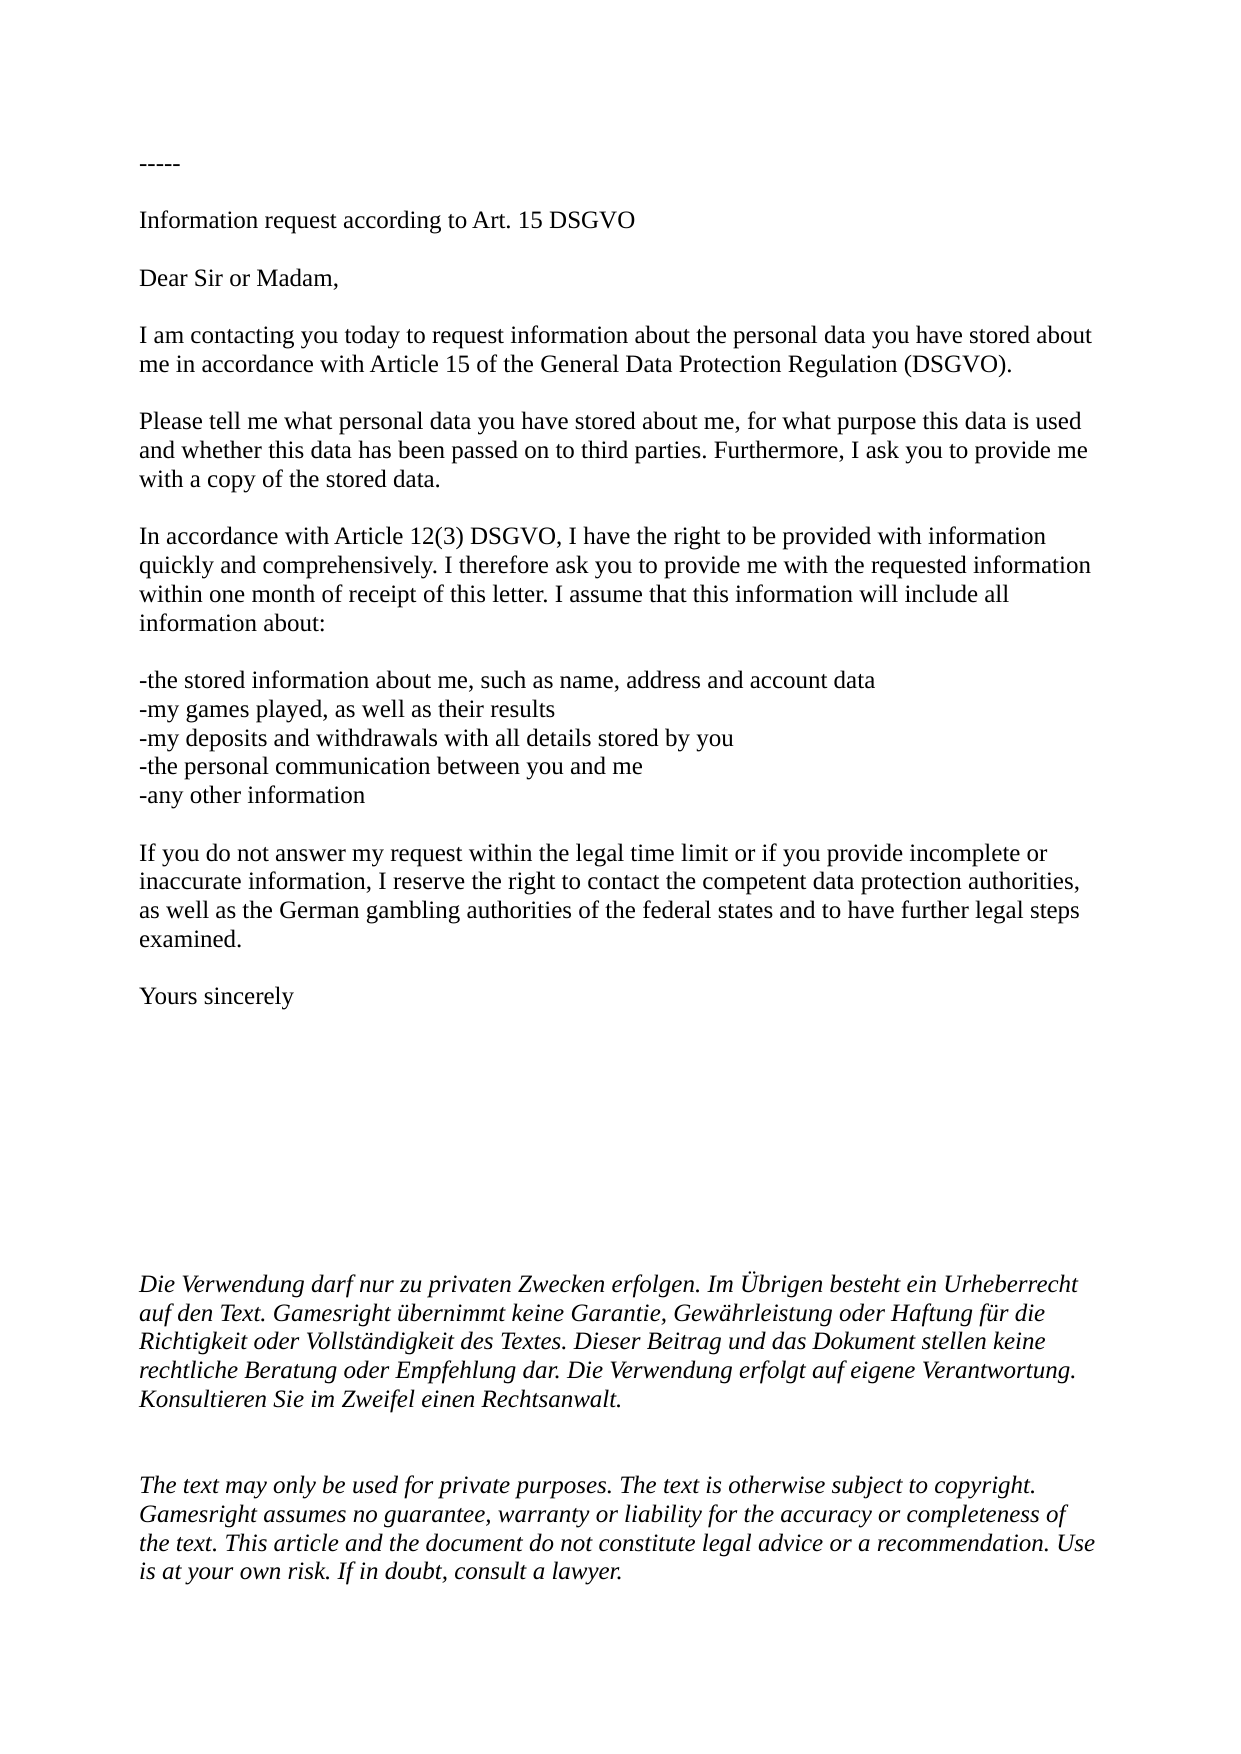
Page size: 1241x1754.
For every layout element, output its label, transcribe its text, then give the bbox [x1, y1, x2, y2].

text If you do not answer my request within the legal time limit or if you provide incomplete or inaccurate information, I reserve the right to contact the competent data protection authorities, as well as the German gambling authorities of the federal states and to have further legal steps examined. [139, 838, 1101, 953]
text Yours sincerely [139, 981, 1101, 1010]
text I am contacting you today to request information about the personal data you have stored about me in accordance with Article 15 of the General Data Protection Regulation (DSGVO). [139, 320, 1101, 378]
text -my games played, as well as their results [139, 694, 1101, 723]
text In accordance with Article 12(3) DSGVO, I have the right to be provided with information quickly and comprehensively. I therefore ask you to provide me with the requested information within one month of receipt of this letter. I assume that this information will include all information about: [139, 521, 1101, 636]
text The text may only be used for private purposes. The text is otherwise subject to copyright. Gamesright assumes no guarantee, warranty or liability for the accuracy or completeness of the text. This article and the document do not constitute legal advice or a recommendation. Use is at your own risk. If in doubt, consult a lawyer. [139, 1470, 1101, 1585]
text -the personal communication between you and me [139, 751, 1101, 780]
text Dear Sir or Madam, [139, 263, 1101, 291]
text Die Verwendung darf nur zu privaten Zwecken erfolgen. Im Übrigen besteht ein Urheberrecht auf den Text. Gamesright übernimmt keine Garantie, Gewährleistung oder Haftung für die Richtigkeit oder Vollständigkeit des Textes. Dieser Beitrag und das Dokument stellen keine rechtliche Beratung oder Empfehlung dar. Die Verwendung erfolgt auf eigene Verantwortung. Konsultieren Sie im Zweifel einen Rechtsanwalt. [139, 1269, 1101, 1413]
text -any other information [139, 780, 1101, 809]
text ----- [139, 148, 1101, 176]
text Please tell me what personal data you have stored about me, for what purpose this data is used and whether this data has been passed on to third parties. Furthermore, I ask you to provide me with a copy of the stored data. [139, 406, 1101, 493]
text -my deposits and withdrawals with all details stored by you [139, 723, 1101, 751]
text Information request according to Art. 15 DSGVO [139, 205, 1101, 234]
text -the stored information about me, such as name, address and account data [139, 665, 1101, 694]
